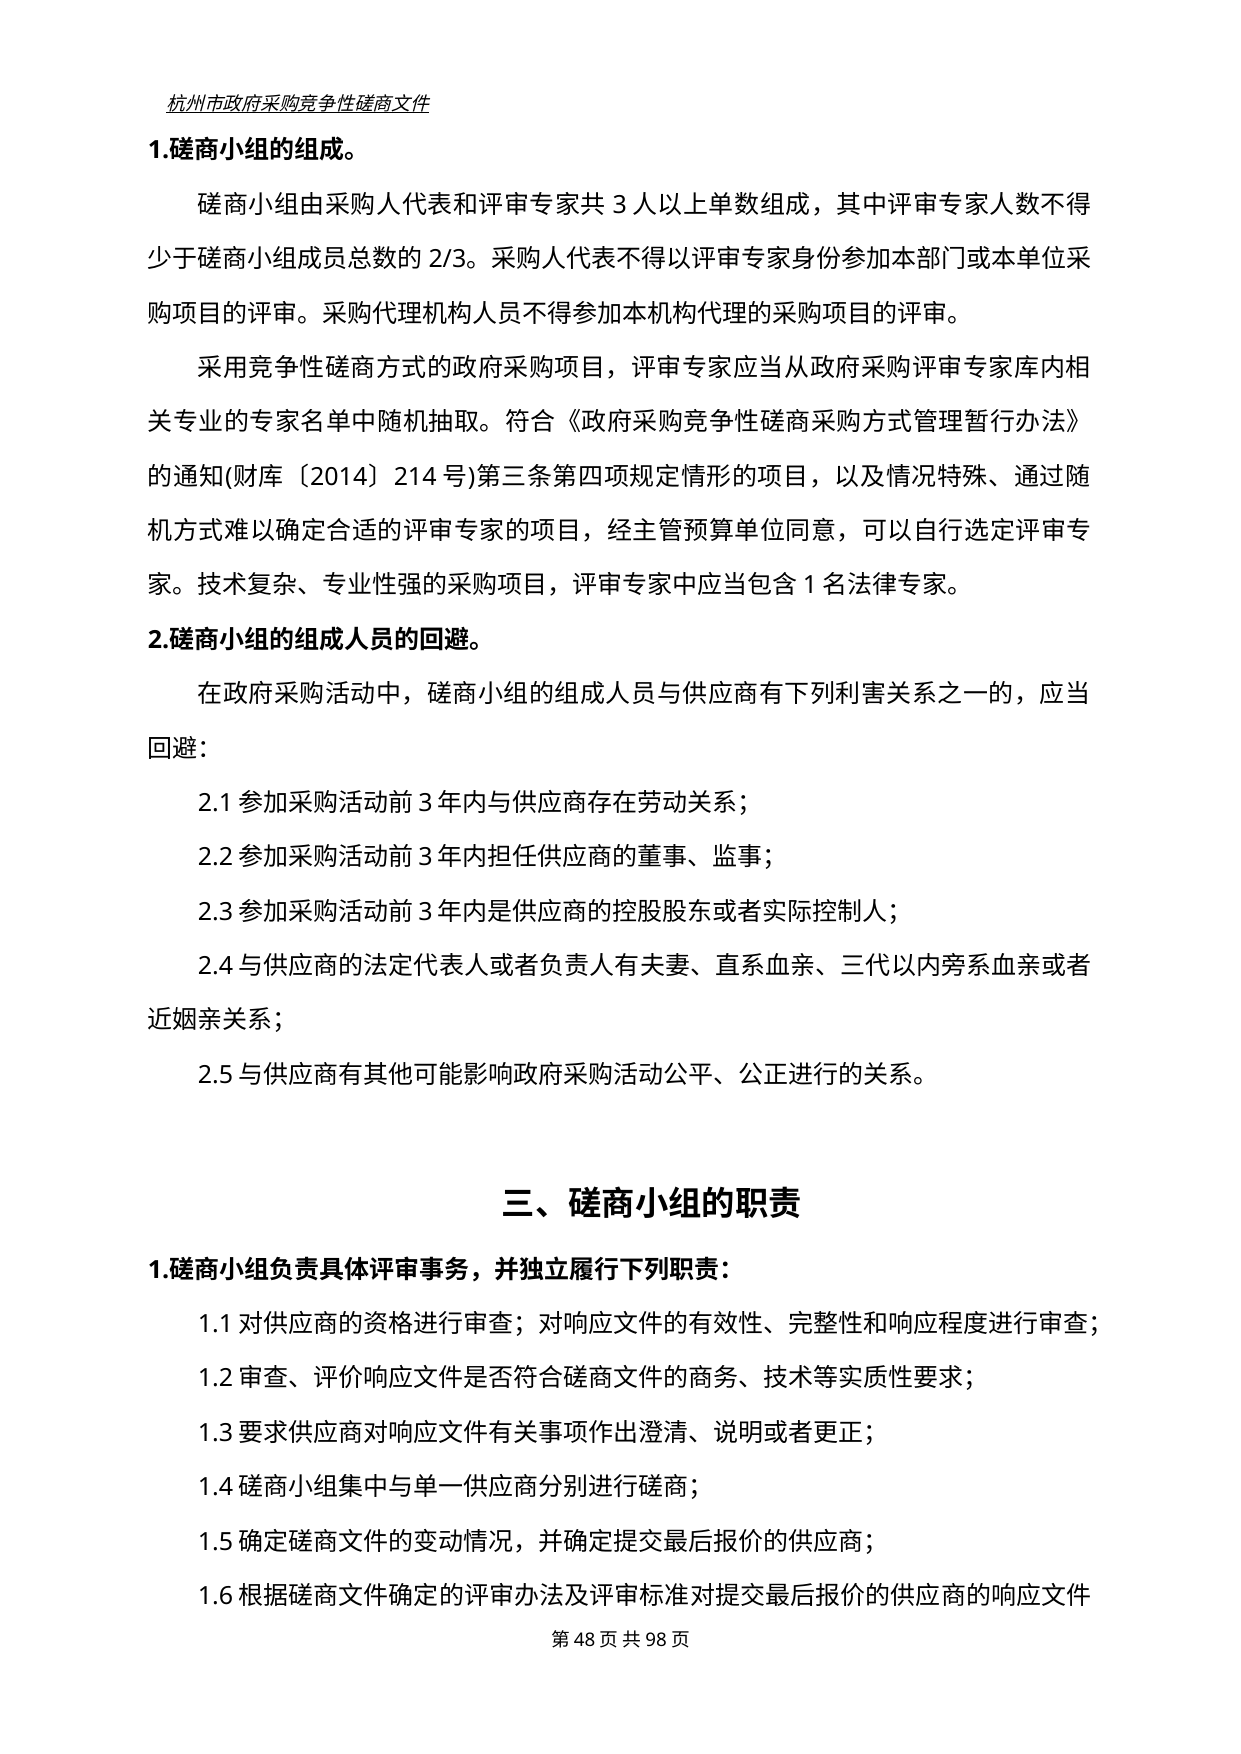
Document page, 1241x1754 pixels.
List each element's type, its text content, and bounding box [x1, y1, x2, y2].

text 2.2参加采购活动前3年内担任供应商的董事、监事； [148, 837, 1092, 873]
text 1.2审查、评价响应文件是否符合磋商文件的商务、技术等实质性要求； [148, 1358, 1092, 1394]
text 磋商小组由采购人代表和评审专家共3人以上单数组成，其中评审专家人数不得少于磋商小组成员总数的2/3。采购人代表不得以评审专家身份参加本部门或本单位采购项目的评审。采购代理机构人员不得参加本机构代理的采购项目的评审。 [148, 184, 1092, 329]
text 三、磋商小组的职责 [160, 1177, 1092, 1225]
text 在政府采购活动中，磋商小组的组成人员与供应商有下列利害关系之一的，应当回避： [148, 674, 1092, 764]
text 1.磋商小组负责具体评审事务，并独立履行下列职责： [148, 1249, 1092, 1285]
text 2.4与供应商的法定代表人或者负责人有夫妻、直系血亲、三代以内旁系血亲或者近姻亲关系； [148, 946, 1092, 1036]
text 2.5与供应商有其他可能影响政府采购活动公平、公正进行的关系。 [148, 1054, 1092, 1091]
text 1.1对供应商的资格进行审查；对响应文件的有效性、完整性和响应程度进行审查； [148, 1303, 1092, 1340]
text 1.4磋商小组集中与单一供应商分别进行磋商； [148, 1467, 1092, 1503]
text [148, 1575, 1092, 1612]
text 1.5确定磋商文件的变动情况，并确定提交最后报价的供应商； [148, 1521, 1092, 1557]
text 1.磋商小组的组成。 [148, 130, 1092, 166]
text 2.磋商小组的组成人员的回避。 [148, 619, 1092, 656]
text 采用竞争性磋商方式的政府采购项目，评审专家应当从政府采购评审专家库内相关专业的专家名单中随机抽取。符合《政府采购竞争性磋商采购方式管理暂行办法》的通知(财库〔2014〕214号)第三条第四项规定情形的项目，以及情况特殊、通过随机方式难以确定合适的评审专家的项目，经主管预算单位同意，可以自行选定评审专家。技术复杂、专业性强的采购项目，评审专家中应当包含1名法律专家。 [148, 347, 1092, 601]
text 2.1参加采购活动前3年内与供应商存在劳动关系； [148, 782, 1092, 819]
text 2.3参加采购活动前3年内是供应商的控股股东或者实际控制人； [148, 891, 1092, 927]
text 1.3要求供应商对响应文件有关事项作出澄清、说明或者更正； [148, 1412, 1092, 1448]
